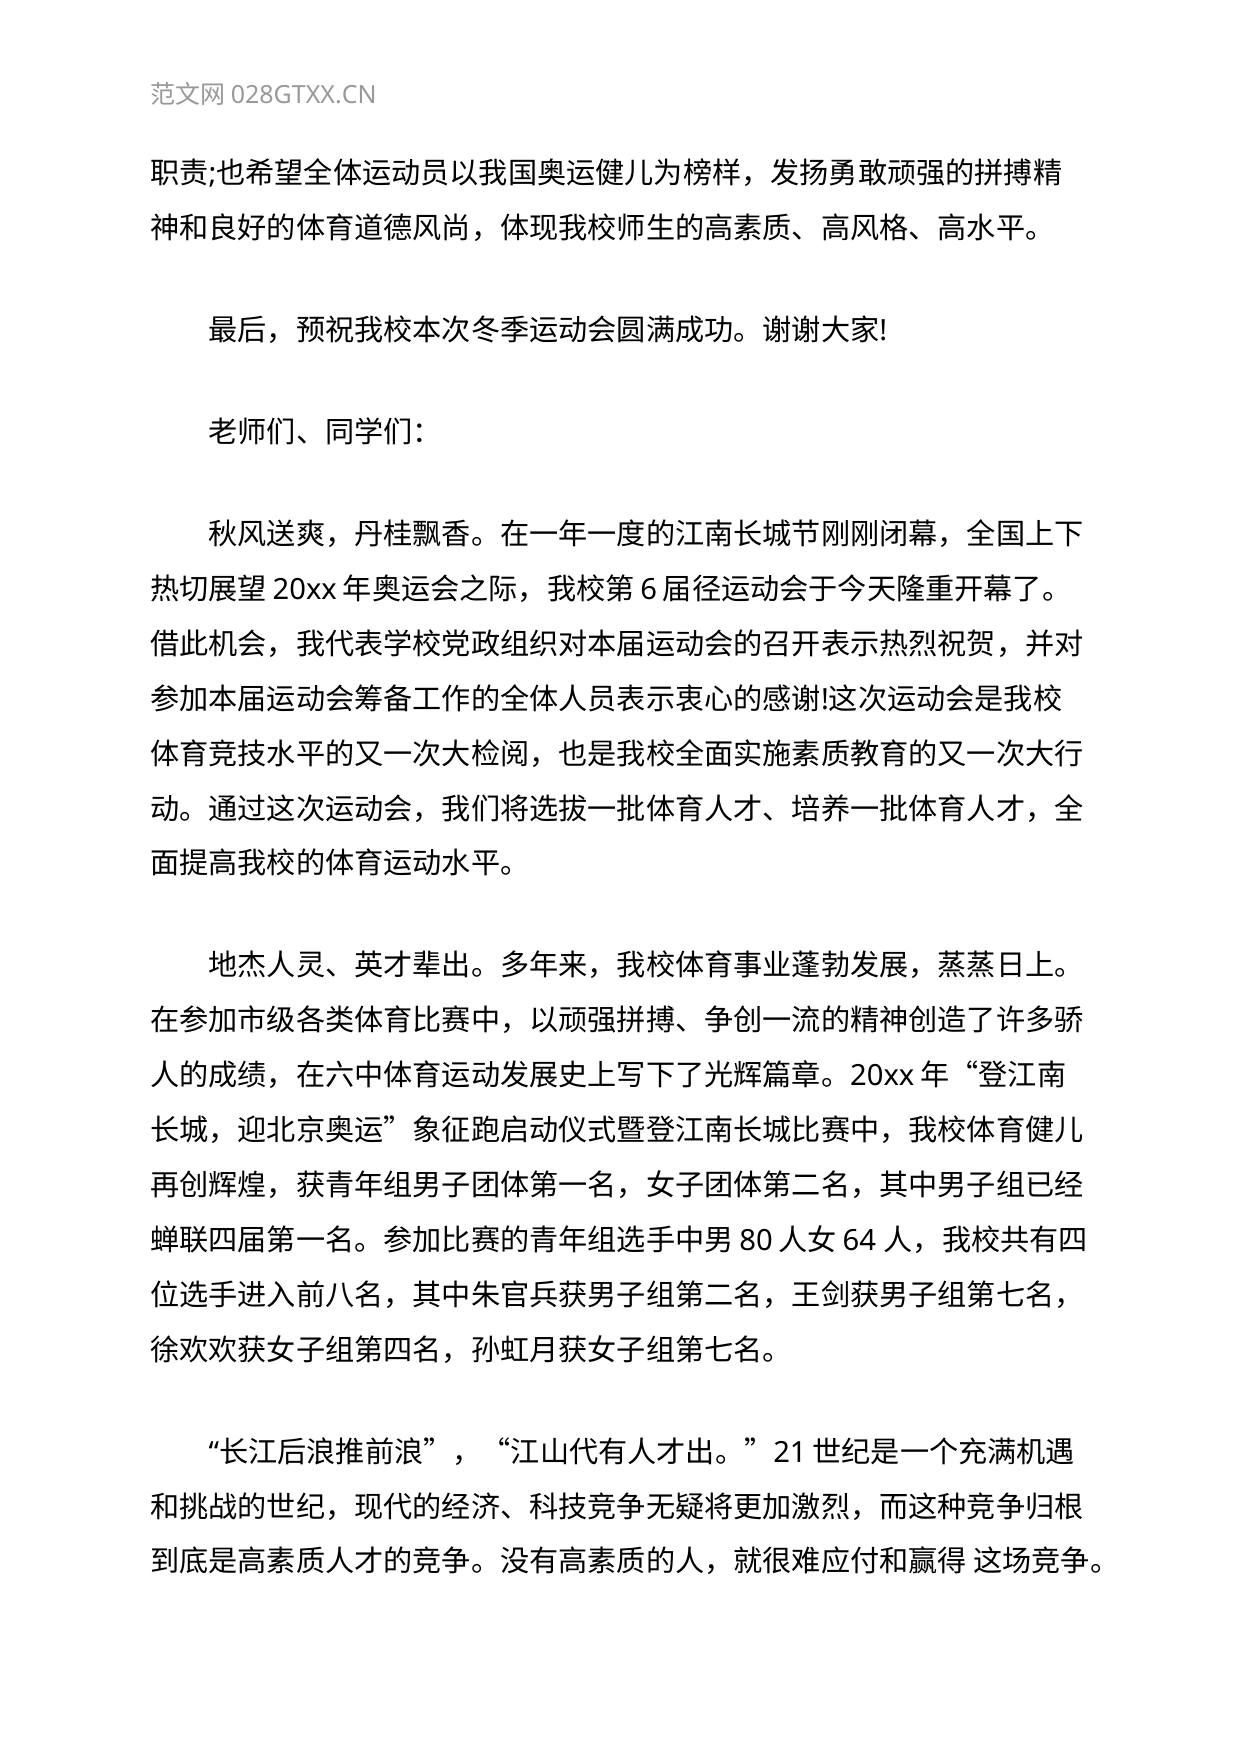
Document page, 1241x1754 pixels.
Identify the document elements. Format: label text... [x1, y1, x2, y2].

text 最后，预祝我校本次冬季运动会圆满成功。谢谢大家! [150, 307, 1090, 349]
text 老师们、同学们： [150, 409, 1090, 451]
text 地杰人灵、英才辈出。多年来，我校体育事业蓬勃发展，蒸蒸日上。在参加市级各类体育比赛中，以顽强拼搏、争创一流的精神创造了许多骄人的成绩，在六中体育运动发展史上写下了光辉篇章。20xx年“登江南长城，迎北京奥运”象征跑启动仪式暨登江南长城比赛中，我校体育健儿再创辉煌，获青年组男子团体第一名，女子团体第二名，其中男子组已经蝉联四届第一名。参加比赛的青年组选手中男80人女64 人，我校共有四位选手进入前八名，其中朱官兵获男子组第二名，王剑获男子组第七名，徐欢欢获女子组第四名，孙虹月获女子组第七名。 [150, 942, 1090, 1369]
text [150, 1428, 1090, 1580]
text 秋风送爽，丹桂飘香。在一年一度的江南长城节刚刚闭幕，全国上下热切展望20xx年奥运会之际，我校第6届径运动会于今天隆重开幕了。借此机会，我代表学校党政组织对本届运动会的召开表示热烈祝贺，并对参加本届运动会筹备工作的全体人员表示衷心的感谢!这次运动会是我校体育竞技水平的又一次大检阅，也是我校全面实施素质教育的又一次大行动。通过这次运动会，我们将选拔一批体育人才、培养一批体育人才，全面提高我校的体育运动水平。 [150, 511, 1090, 882]
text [150, 150, 1090, 247]
